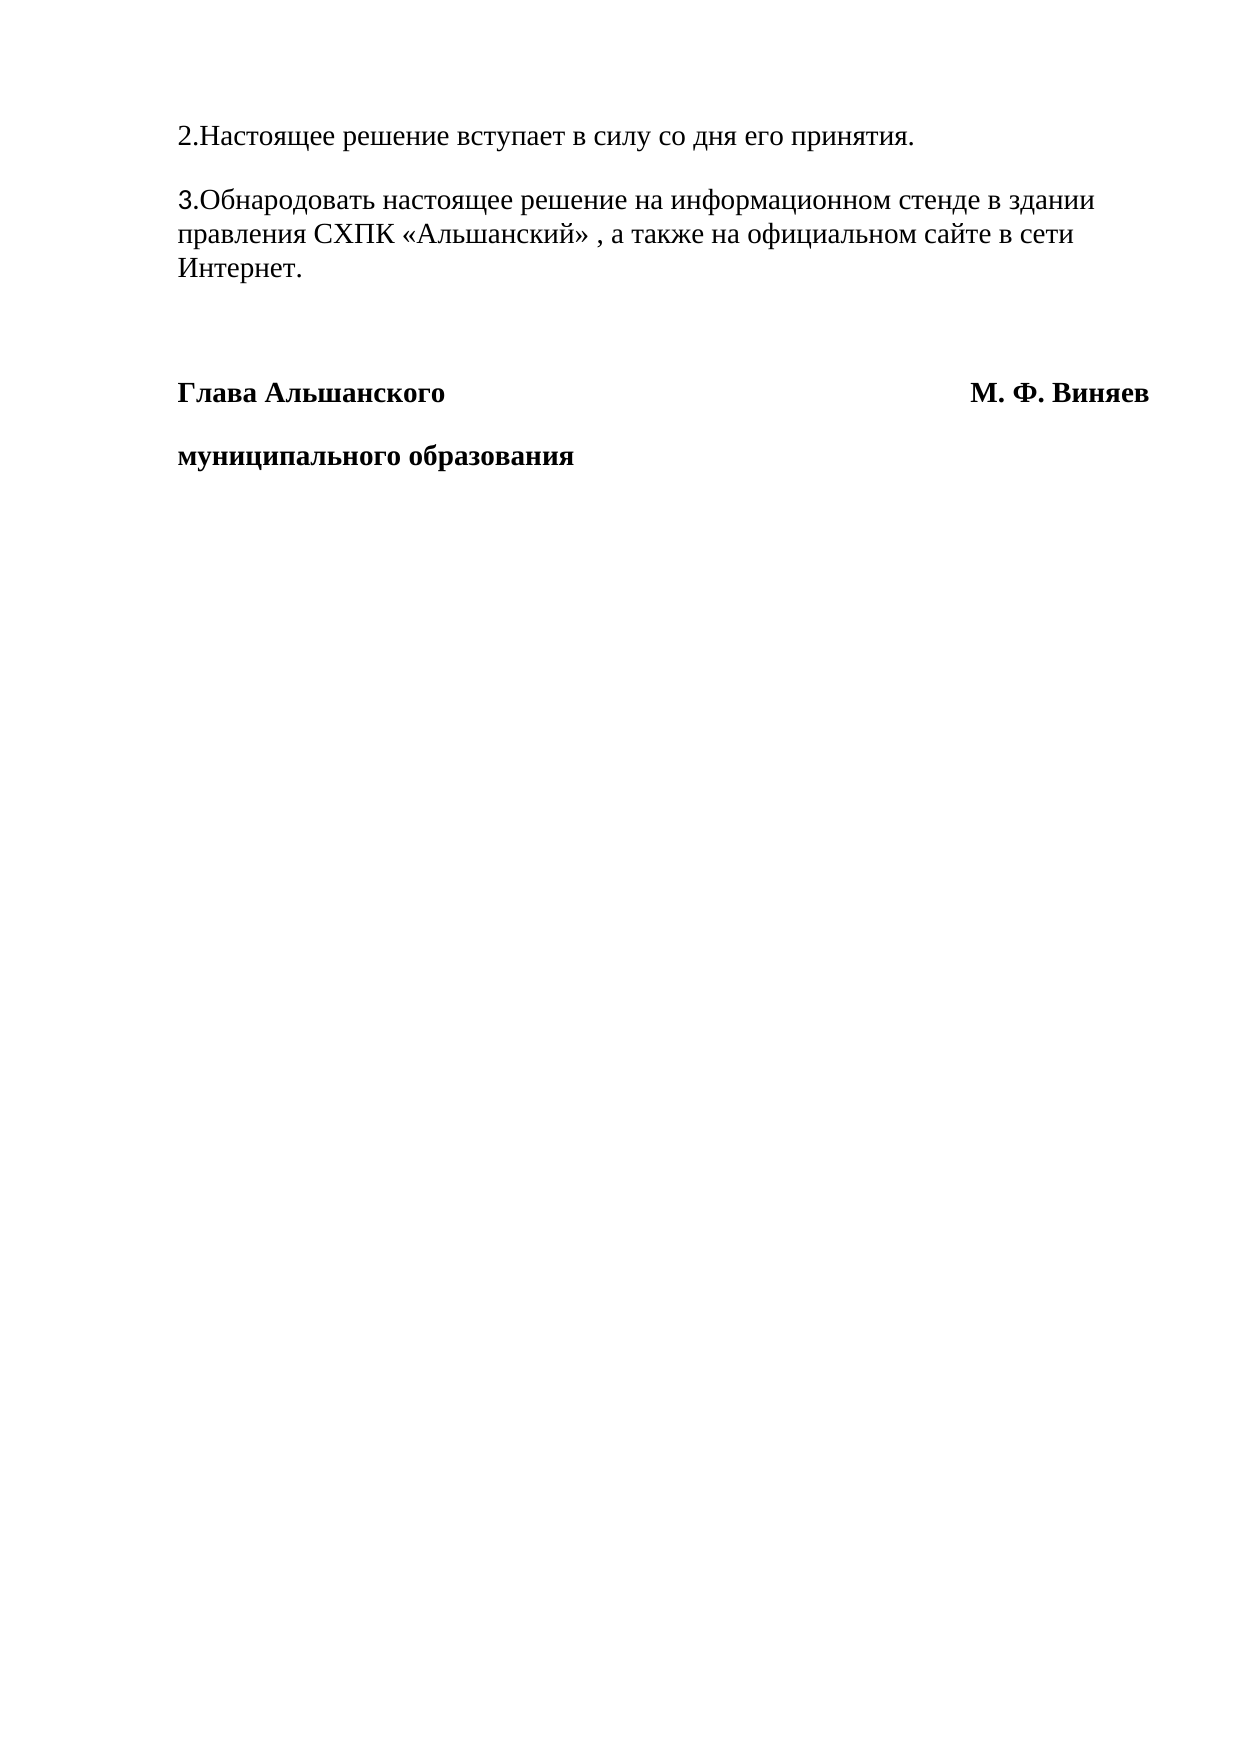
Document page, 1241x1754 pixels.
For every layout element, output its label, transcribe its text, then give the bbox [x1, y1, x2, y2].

text 2.Настоящее решение вступает в силу со дня его принятия. [177, 118, 1152, 152]
text Глава Альшанского М. Ф. Виняев [177, 375, 1152, 409]
text муниципального образования [177, 438, 1152, 472]
text 3.Обнародовать настоящее решение на информационном стенде в здании правления СХПК «Альшанский» , а также на официальном сайте в сети Интернет. [177, 181, 1152, 283]
